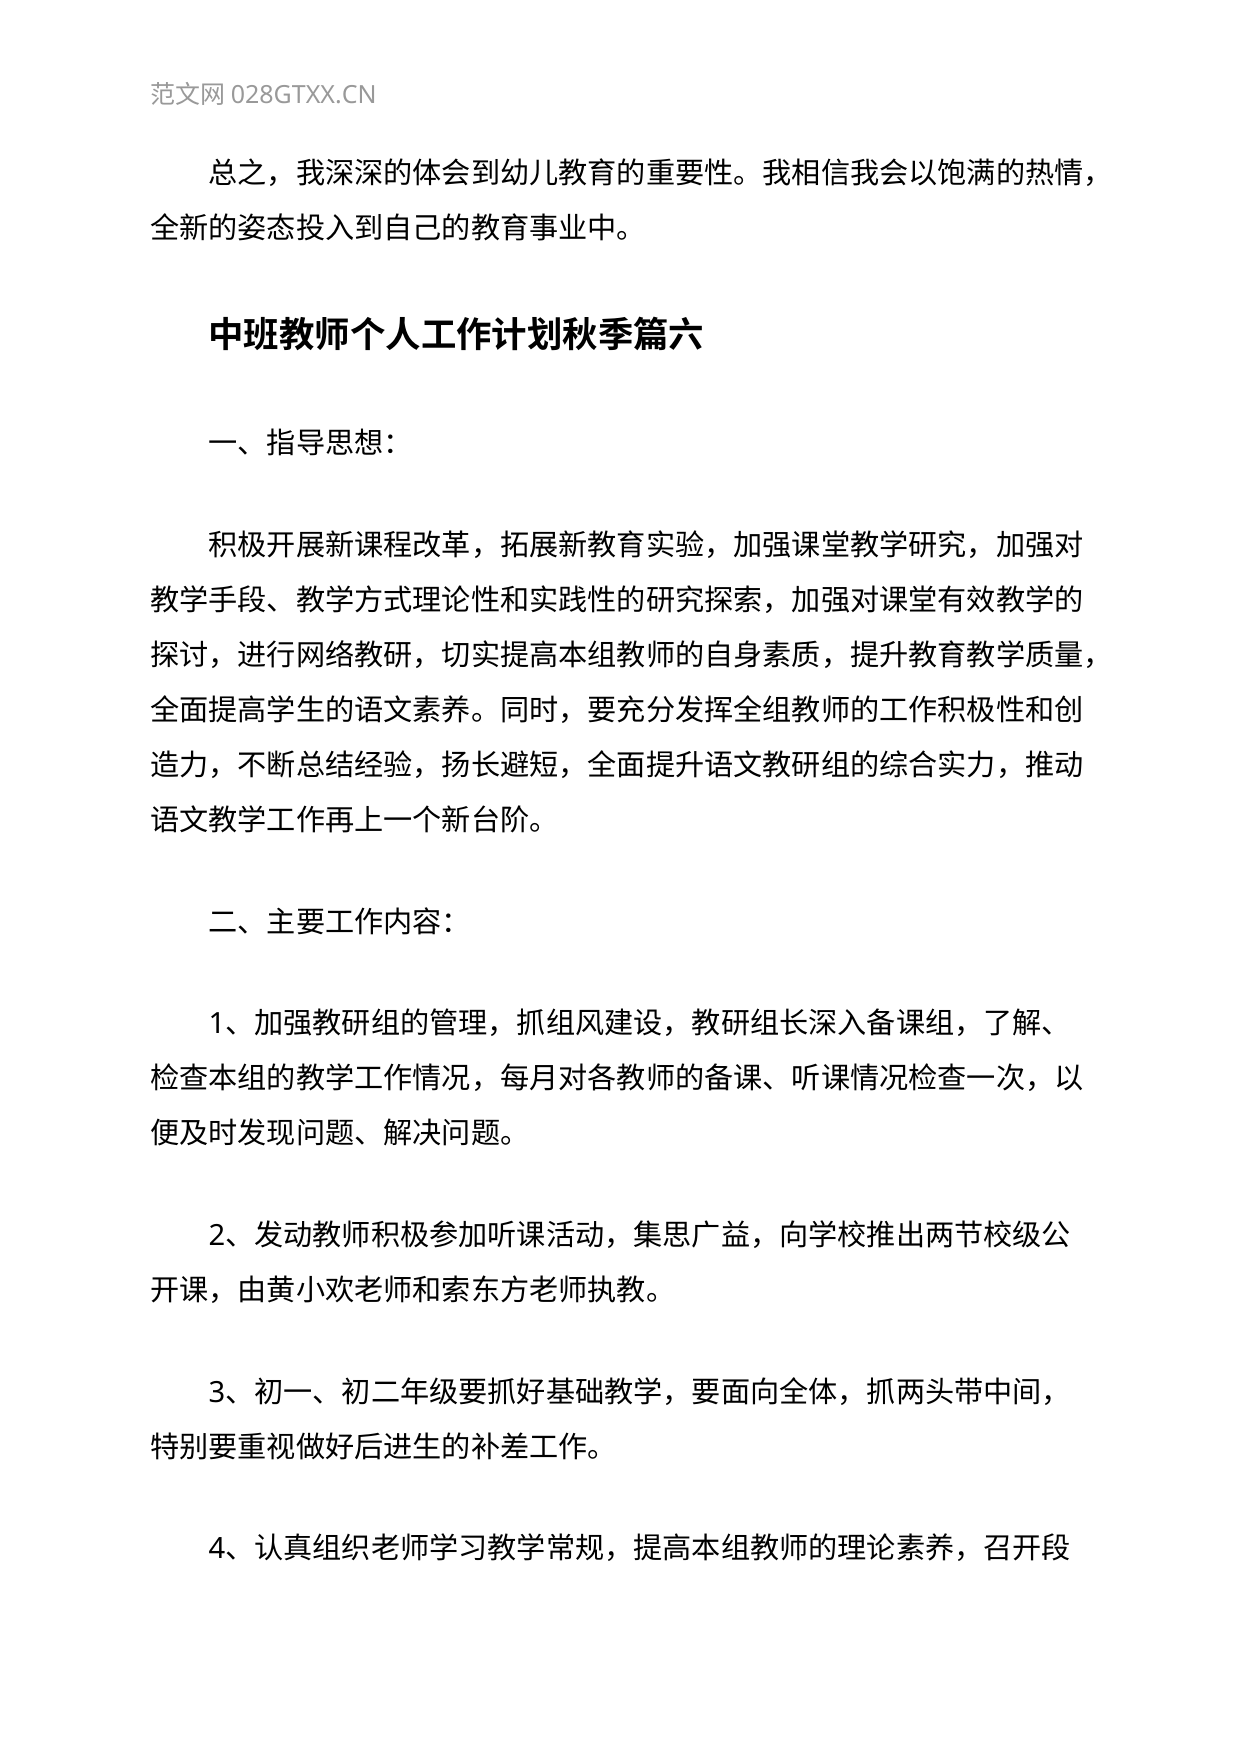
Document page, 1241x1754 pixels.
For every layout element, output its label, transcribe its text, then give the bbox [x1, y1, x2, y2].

text 二、主要工作内容： [150, 898, 1090, 940]
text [150, 1525, 1090, 1567]
text 3、初一、初二年级要抓好基础教学，要面向全体，抓两头带中间，特别要重视做好后进生的补差工作。 [150, 1368, 1090, 1466]
text 一、指导思想： [150, 420, 1090, 462]
text 中班教师个人工作计划秋季篇六 [150, 307, 1090, 358]
text 积极开展新课程改革，拓展新教育实验，加强课堂教学研究，加强对教学手段、教学方式理论性和实践性的研究探索，加强对课堂有效教学的探讨，进行网络教研，切实提高本组教师的自身素质，提升教育教学质量，全面提高学生的语文素养。同时，要充分发挥全组教师的工作积极性和创造力，不断总结经验，扬长避短，全面提升语文教研组的综合实力，推动语文教学工作再上一个新台阶。 [150, 522, 1090, 839]
text 2、发动教师积极参加听课活动，集思广益，向学校推出两节校级公开课，由黄小欢老师和索东方老师执教。 [150, 1212, 1090, 1309]
text 1、加强教研组的管理，抓组风建设，教研组长深入备课组，了解、检查本组的教学工作情况，每月对各教师的备课、听课情况检查一次，以便及时发现问题、解决问题。 [150, 1000, 1090, 1152]
text 总之，我深深的体会到幼儿教育的重要性。我相信我会以饱满的热情，全新的姿态投入到自己的教育事业中。 [150, 150, 1090, 247]
